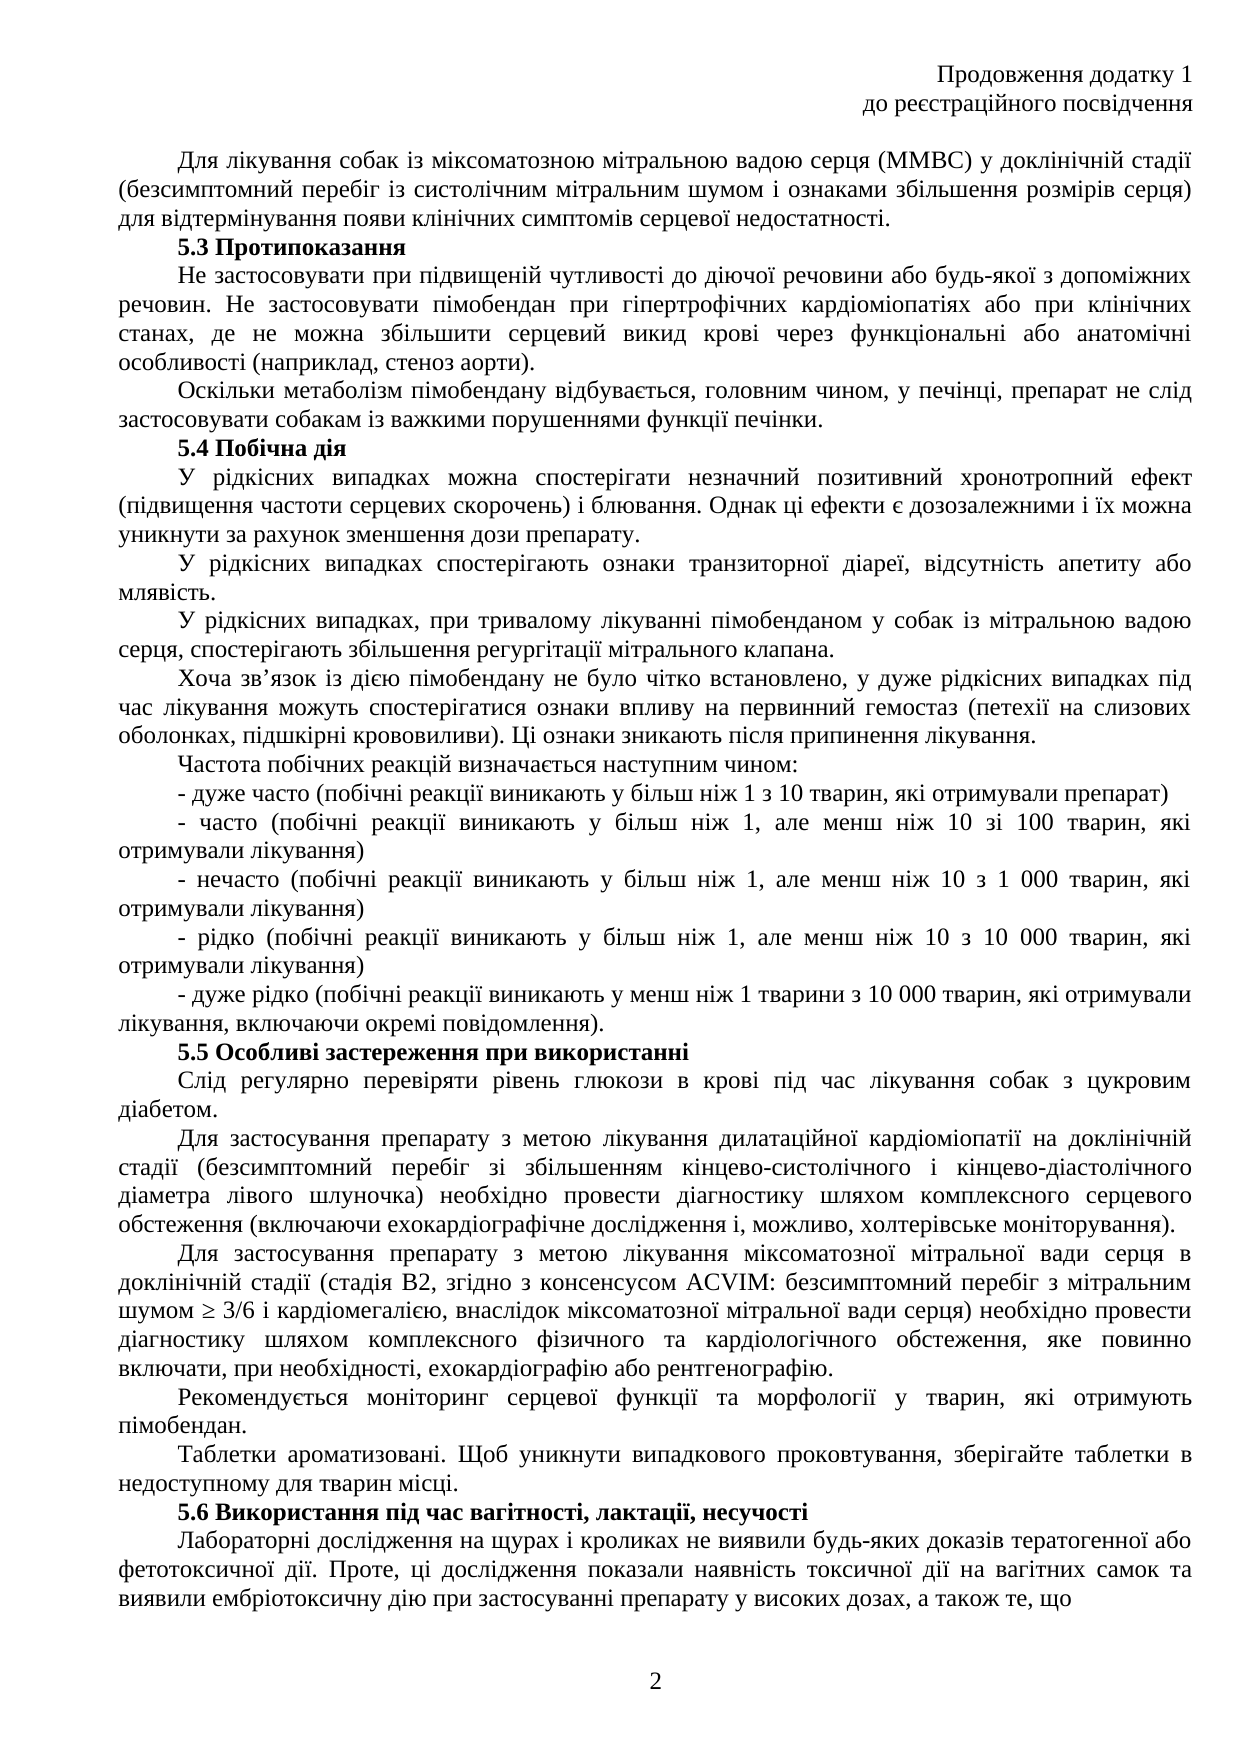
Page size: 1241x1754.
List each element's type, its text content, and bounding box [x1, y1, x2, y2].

text - дуже рідко (побічні реакції виникають у менш ніж 1 тварини з 10 000 тварин, які отримували лікування, включаючи окремі повідомлення). [118, 979, 1193, 1037]
text У рідкісних випадках, при тривалому лікуванні пімобенданом у собак із мітральною вадою серця, спостерігають збільшення регургітації мітрального клапана. [118, 605, 1193, 663]
text Таблетки ароматизовані. Щоб уникнути випадкового проковтування, зберігайте таблетки в недоступному для тварин місці. [118, 1439, 1193, 1497]
text 5.5 Особливі застереження при використанні [118, 1037, 1193, 1065]
text Хоча зв’язок із дією пімобендану не було чітко встановлено, у дуже рідкісних випадках під час лікування можуть спостерігатися ознаки впливу на первинний гемостаз (петехії на слизових оболонках, підшкірні крововиливи). Ці ознаки зникають після припинення лікування. [118, 663, 1193, 749]
text Лабораторні дослідження на щурах і кроликах не виявили будь-яких доказів тератогенної або фетотоксичної дії. Проте, ці дослідження показали наявність токсичної дії на вагітних самок та виявили ембріотоксичну дію при застосуванні препарату у високих дозах, а також те, що [118, 1525, 1193, 1612]
text 5.4 Побічна дія [118, 433, 1193, 462]
text Рекомендується моніторинг серцевої функції та морфології у тварин, які отримують пімобендан. [118, 1382, 1193, 1439]
text У рідкісних випадках можна спостерігати незначний позитивний хронотропний ефект (підвищення частоти серцевих скорочень) і блювання. Однак ці ефекти є дозозалежними і їх можна уникнути за рахунок зменшення дози препарату. [118, 462, 1193, 548]
text У рідкісних випадках спостерігають ознаки транзиторної діареї, відсутність апетиту або млявість. [118, 548, 1193, 605]
text Слід регулярно перевіряти рівень глюкози в крові під час лікування собак з цукровим діабетом. [118, 1065, 1193, 1123]
text Оскільки метаболізм пімобендану відбувається, головним чином, у печінці, препарат не слід застосовувати собакам із важкими порушеннями функції печінки. [118, 375, 1193, 433]
text - рідко (побічні реакції виникають у більш ніж 1, але менш ніж 10 з 10 000 тварин, які отримували лікування) [118, 922, 1193, 979]
text - нечасто (побічні реакції виникають у більш ніж 1, але менш ніж 10 з 1 000 тварин, які отримували лікування) [118, 864, 1193, 922]
text до реєстраційного посвідчення [118, 88, 1193, 117]
text 5.6 Використання під час вагітності, лактації, несучості [118, 1497, 1193, 1525]
text Для лікування собак із міксоматозною мітральною вадою серця (ММВС) у доклінічній стадії (безсимптомний перебіг із систолічним мітральним шумом і ознаками збільшення розмірів серця) для відтермінування появи клінічних симптомів серцевої недостатності. [118, 145, 1193, 232]
text Для застосування препарату з метою лікування міксоматозної мітральної вади серця в доклінічній стадії (стадія B2, згідно з консенсусом ACVIM: безсимптомний перебіг з мітральним шумом ≥ 3/6 і кардіомегалією, внаслідок міксоматозної мітральної вади серця) необхідно провести діагностику шляхом комплексного фізичного та кардіологічного обстеження, яке повинно включати, при необхідності, ехокардіографію або рентгенографію. [118, 1238, 1193, 1382]
text Не застосовувати при підвищеній чутливості до діючої речовини або будь-якої з допоміжних речовин. Не застосовувати пімобендан при гіпертрофічних кардіоміопатіях або при клінічних станах, де не можна збільшити серцевий викид крові через функціональні або анатомічні особливості (наприклад, стеноз аорти). [118, 260, 1193, 375]
text Продовження додатку 1 [718, 59, 1193, 88]
text 5.3 Протипоказання [118, 232, 1193, 260]
text - дуже часто (побічні реакції виникають у більш ніж 1 з 10 тварин, які отримували препарат) [118, 778, 1193, 807]
text - часто (побічні реакції виникають у більш ніж 1, але менш ніж 10 зі 100 тварин, які отримували лікування) [118, 807, 1193, 864]
text Для застосування препарату з метою лікування дилатаційної кардіоміопатії на доклінічній стадії (безсимптомний перебіг зі збільшенням кінцево-систолічного і кінцево-діастолічного діаметра лівого шлуночка) необхідно провести діагностику шляхом комплексного серцевого обстеження (включаючи ехокардіографічне дослідження і, можливо, холтерівське моніторування). [118, 1123, 1193, 1238]
text Частота побічних реакцій визначається наступним чином: [118, 749, 1193, 778]
